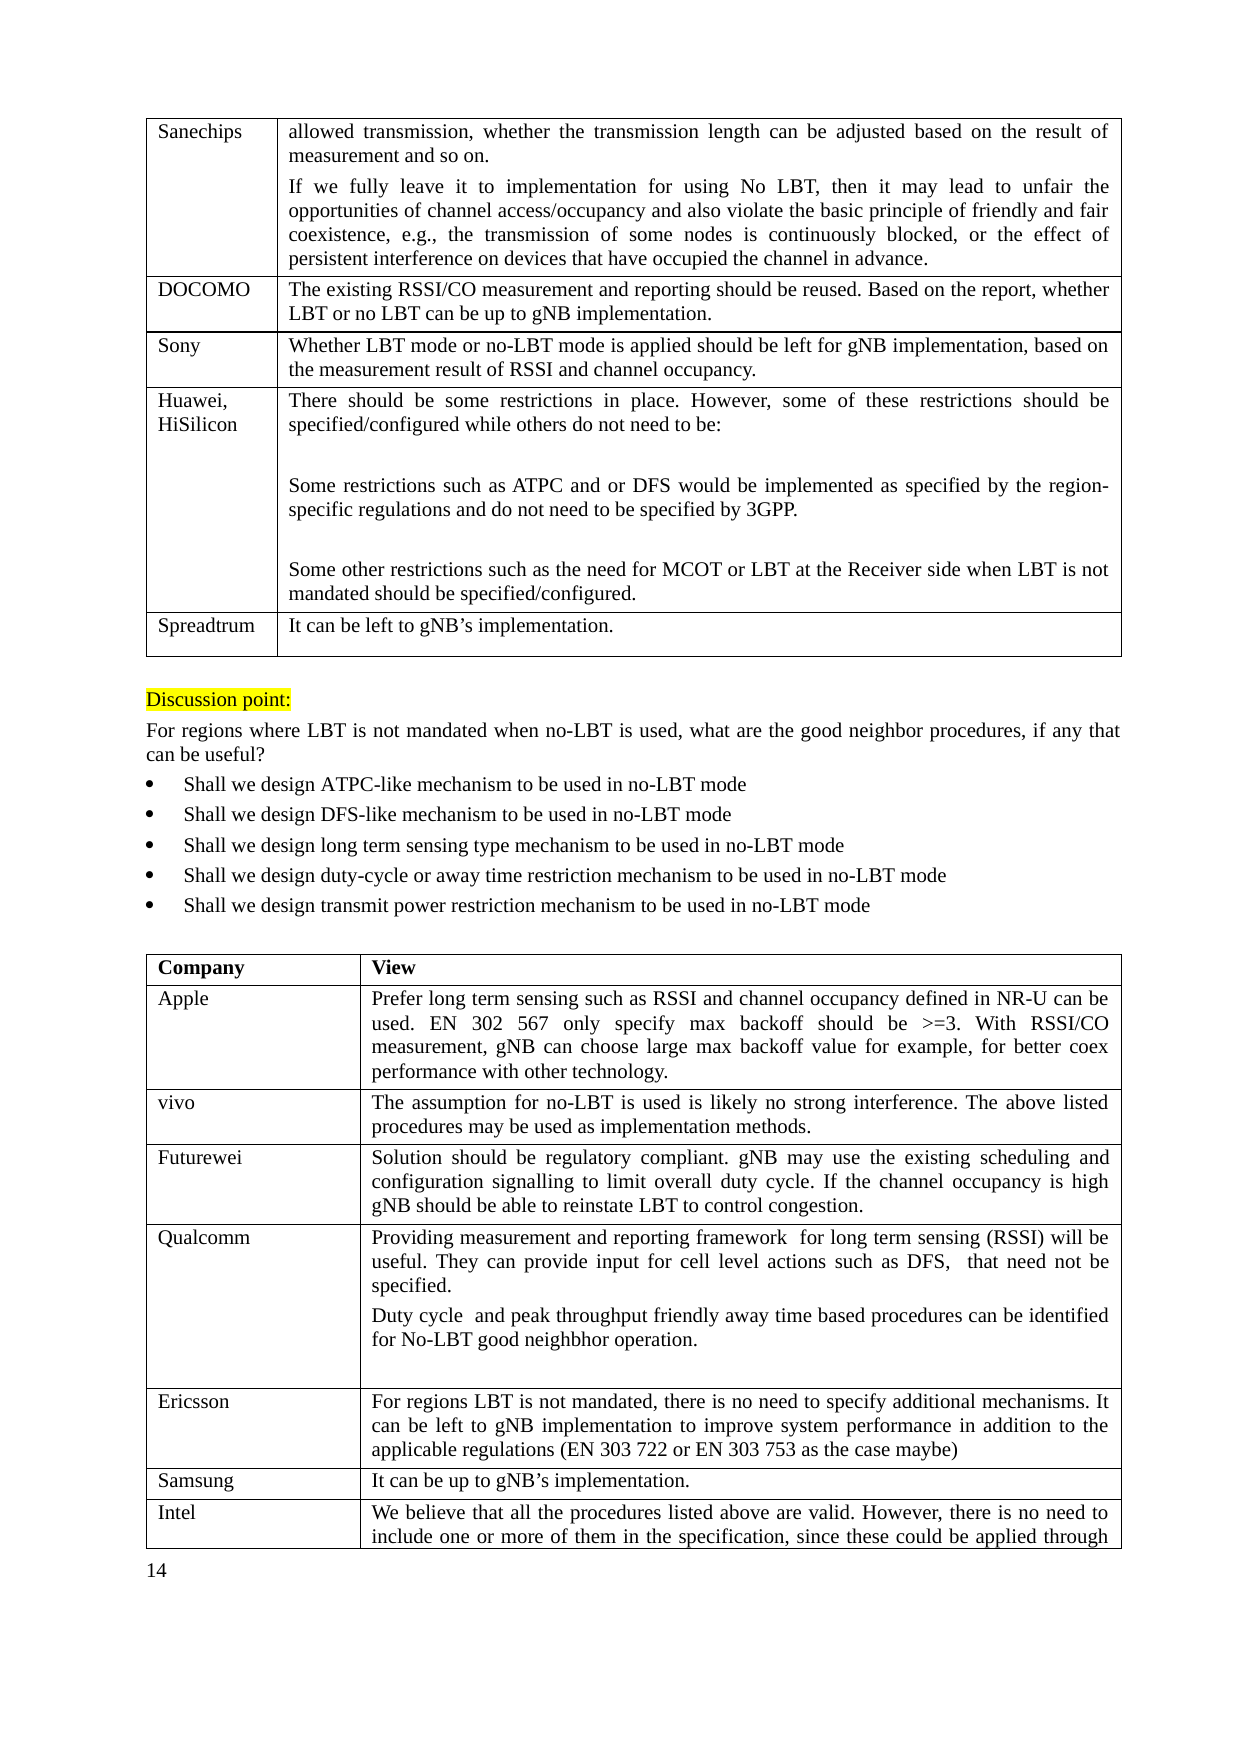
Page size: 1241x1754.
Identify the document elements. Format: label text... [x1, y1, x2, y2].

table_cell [278, 119, 1121, 276]
table_cell Apple [147, 986, 360, 1089]
table_cell It can be left to gNB’s implementation. [278, 613, 1121, 656]
list Shall we design long term sensing type mechanism to be used in no-LBT mode [146, 833, 1122, 857]
table_cell The existing RSSI/CO measurement and reporting should be reused. Based on the report, whether LBT or no LBT can be up to gNB implementation. [278, 277, 1121, 331]
table_cell Prefer long term sensing such as RSSI and channel occupancy defined in NR-U can be used. EN 302 567 only specify max backoff should be >=3. With RSSI/CO measurement, gNB can choose large max backoff value for example, for better coex performance with other technology. [361, 986, 1121, 1089]
table_cell Samsung [147, 1469, 360, 1499]
table_cell vivo [147, 1090, 360, 1144]
table_cell Ericsson [147, 1389, 360, 1467]
text For regions where LBT is not mandated when no-LBT is used, what are the good neighbor procedures, if any that can be useful? [146, 718, 1122, 766]
list Shall we design ATPC-like mechanism to be used in no-LBT mode [146, 772, 1122, 796]
table_cell Spreadtrum [147, 613, 277, 656]
list Shall we design duty-cycle or away time restriction mechanism to be used in no-LBT mode [146, 863, 1122, 887]
table_header View [361, 955, 1121, 985]
table_cell For regions LBT is not mandated, there is no need to specify additional mechanisms. It can be left to gNB implementation to improve system performance in addition to the applicable regulations (EN 303 722 or EN 303 753 as the case maybe) [361, 1389, 1121, 1467]
table_cell ZTE, Sanechips [147, 119, 277, 276]
table_cell Qualcomm [147, 1225, 360, 1388]
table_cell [361, 1500, 1121, 1548]
table_cell The assumption for no-LBT is used is likely no strong interference. The above listed procedures may be used as implementation methods. [361, 1090, 1121, 1144]
table_cell Sony [147, 333, 277, 387]
table_cell Whether LBT mode or no-LBT mode is applied should be left for gNB implementation, based on the measurement result of RSSI and channel occupancy. [278, 333, 1121, 387]
table_header Company [147, 955, 360, 985]
table_cell There should be some restrictions in place. However, some of these restrictions should be specified/configured while others do not need to be: Some restrictions such as ATPC and or DFS would be implemented as specified by the region-specific regulations and do not need to be specified by 3GPP. Some other restrictions such as the need for MCOT or LBT at the Receiver side when LBT is not mandated should be specified/configured. [278, 388, 1121, 612]
table_cell Huawei, HiSilicon [147, 388, 277, 612]
list Shall we design transmit power restriction mechanism to be used in no-LBT mode [146, 893, 1122, 917]
table_cell Futurewei [147, 1145, 360, 1224]
table_cell Providing measurement and reporting framework for long term sensing (RSSI) will be useful. They can provide input for cell level actions such as DFS, that need not be specified. Duty cycle and peak throughput friendly away time based procedures can be identified for No-LBT good neighbhor operation. [361, 1225, 1121, 1388]
table_cell It can be up to gNB’s implementation. [361, 1469, 1121, 1499]
table_cell Intel [147, 1500, 360, 1548]
list Shall we design DFS-like mechanism to be used in no-LBT mode [146, 802, 1122, 826]
table_cell Solution should be regulatory compliant. gNB may use the existing scheduling and configuration signalling to limit overall duty cycle. If the channel occupancy is high gNB should be able to reinstate LBT to control congestion. [361, 1145, 1121, 1224]
text Discussion point: [146, 687, 1122, 711]
table_cell DOCOMO [147, 277, 277, 331]
